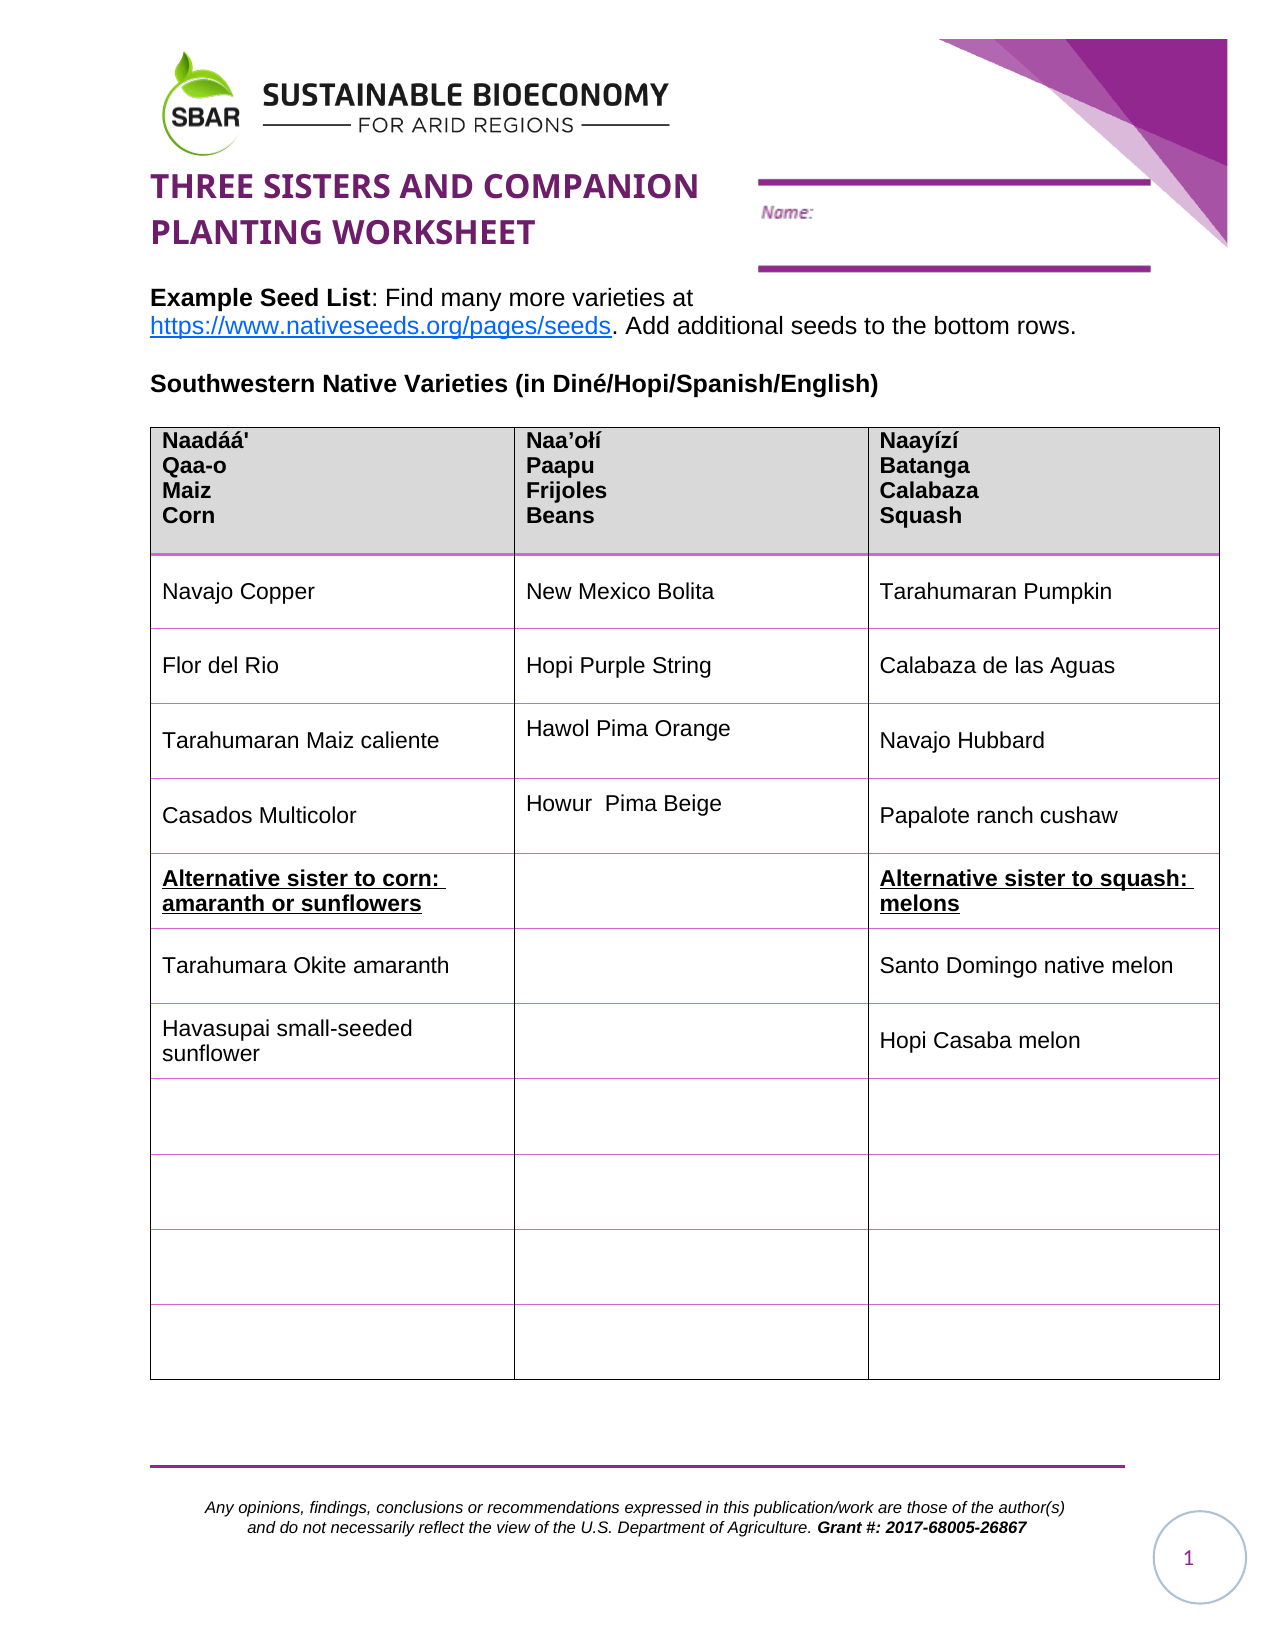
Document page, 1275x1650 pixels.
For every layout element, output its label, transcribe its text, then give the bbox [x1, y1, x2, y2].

table_cell [869, 1155, 1219, 1229]
table_cell [515, 1305, 868, 1379]
table_cell [151, 1230, 514, 1304]
table_header Naadáá' Qaa-o Maiz Corn [151, 428, 514, 553]
table_cell Navajo Hubbard [869, 704, 1219, 778]
table_cell Alternative sister to corn: amaranth or sunflowers [151, 854, 514, 928]
table_cell Calabaza de las Aguas [869, 629, 1219, 703]
table_cell [151, 1079, 514, 1154]
table_cell [515, 1079, 868, 1154]
table_cell [515, 1155, 868, 1229]
table_cell Navajo Copper [151, 556, 514, 628]
table_cell [515, 1004, 868, 1078]
table_cell Tarahumara Okite amaranth [151, 929, 514, 1003]
table_cell [515, 929, 868, 1003]
table_cell Hopi Purple String [515, 629, 868, 703]
table_cell [151, 1155, 514, 1229]
table_cell [869, 1230, 1219, 1304]
text Southwestern Native Varieties (in Diné/Hopi/Spanish/English) [150, 369, 1125, 398]
table_cell Hawol Pima Orange [515, 704, 868, 778]
table_cell Flor del Rio [151, 629, 514, 703]
text THREE SISTERS AND COMPANION PLANTING WORKSHEET [150, 163, 1125, 254]
table_cell [869, 1305, 1219, 1379]
table_cell Tarahumaran Pumpkin [869, 556, 1219, 628]
table_cell Alternative sister to squash: melons [869, 854, 1219, 928]
text Example Seed List: Find many more varieties at https://www.nativeseeds.org/pages/seeds. Add additional seeds to the bottom rows. [150, 283, 1125, 340]
table_cell [515, 1230, 868, 1304]
table_cell [515, 854, 868, 928]
table_header Naaʼołí Paapu Frijoles Beans [515, 428, 868, 553]
table_cell Santo Domingo native melon [869, 929, 1219, 1003]
table_cell Tarahumaran Maiz caliente [151, 704, 514, 778]
picture [150, 45, 680, 163]
table_cell Hopi Casaba melon [869, 1004, 1219, 1078]
table_cell Howur Pima Beige [515, 779, 868, 853]
table_cell Papalote ranch cushaw [869, 779, 1219, 853]
picture [746, 39, 1228, 285]
table_cell Casados Multicolor [151, 779, 514, 853]
table_header Naayízí Batanga Calabaza Squash [869, 428, 1219, 553]
table_cell [151, 1305, 514, 1379]
table_cell Havasupai small-seeded sunflower [151, 1004, 514, 1078]
table_cell [869, 1079, 1219, 1154]
table_cell New Mexico Bolita [515, 556, 868, 628]
